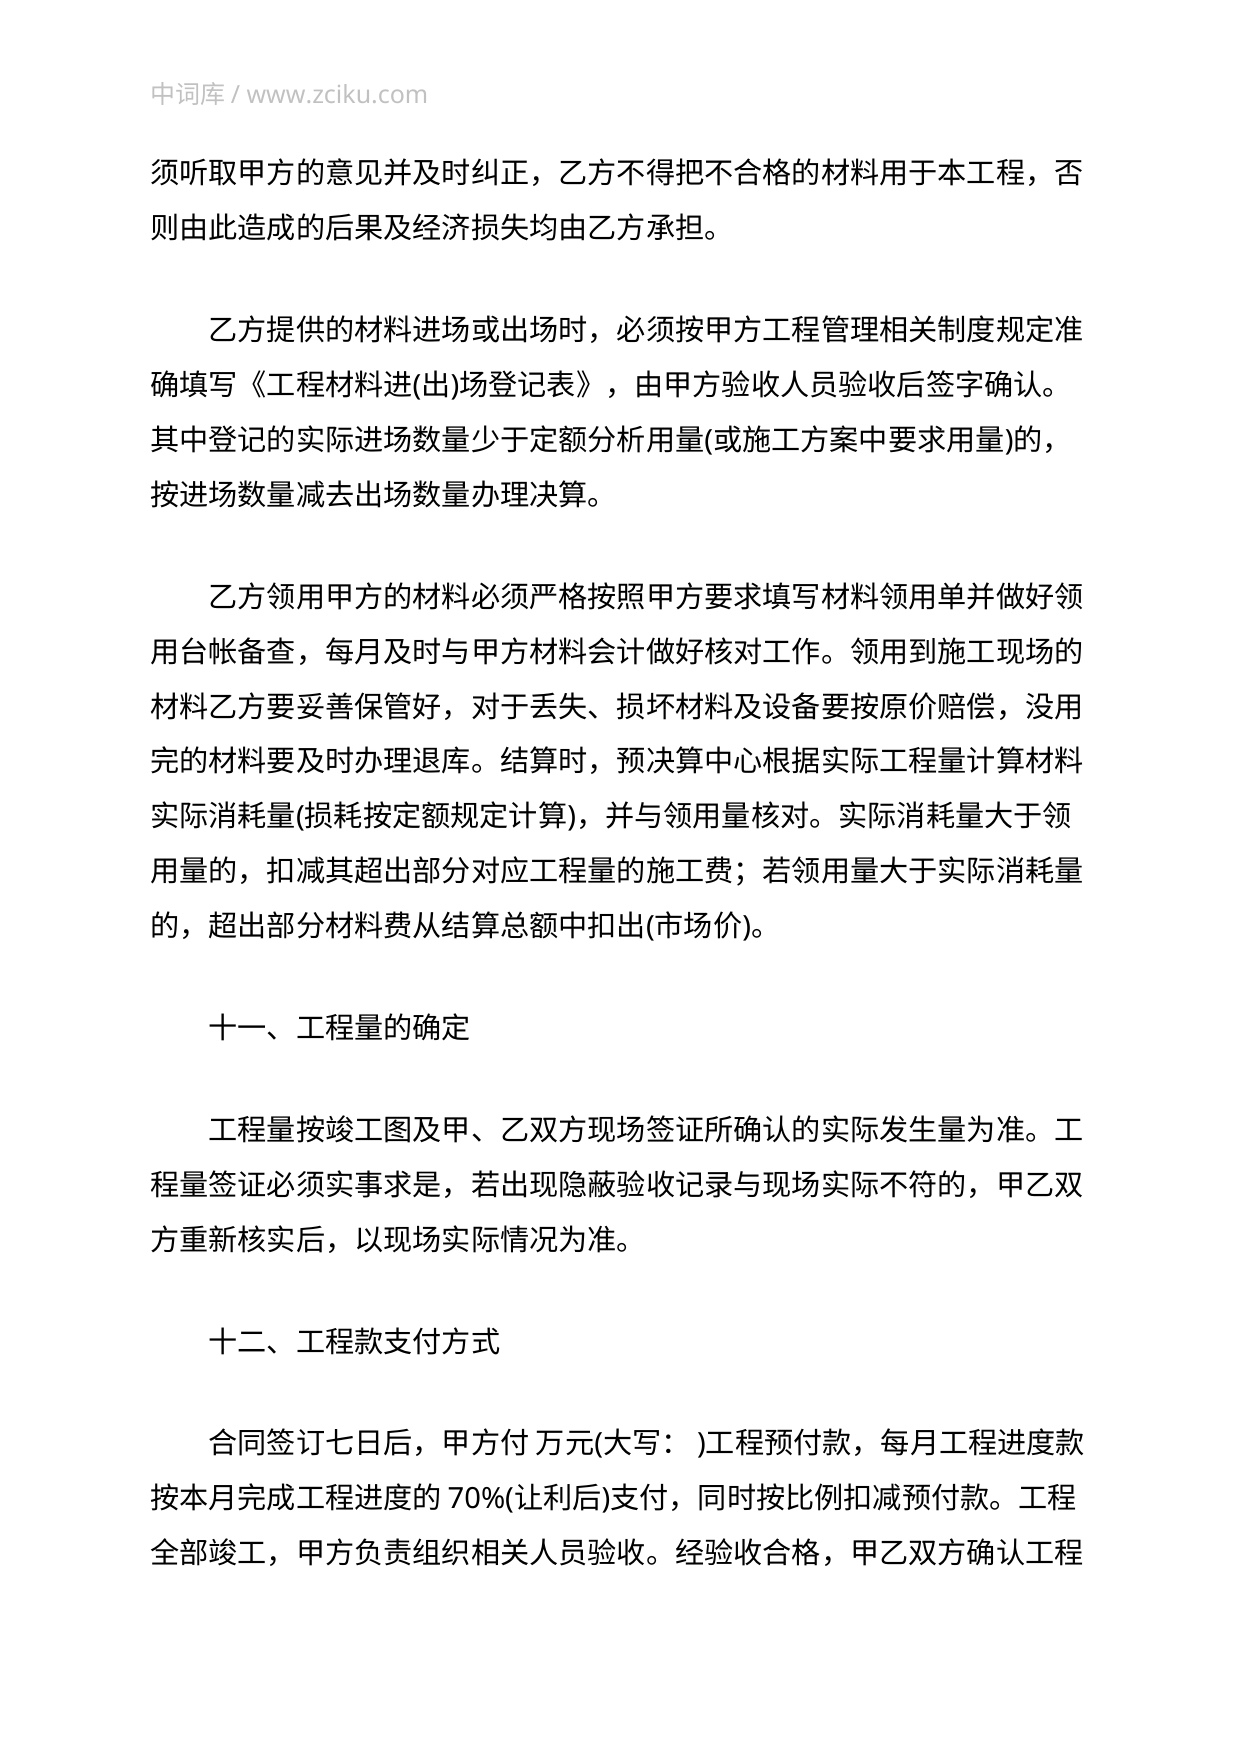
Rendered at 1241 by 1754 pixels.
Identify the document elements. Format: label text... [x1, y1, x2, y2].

text 乙方提供的材料进场或出场时，必须按甲方工程管理相关制度规定准确填写《工程材料进(出)场登记表》，由甲方验收人员验收后签字确认。其中登记的实际进场数量少于定额分析用量(或施工方案中要求用量)的，按进场数量减去出场数量办理决算。 [150, 307, 1090, 514]
text 乙方领用甲方的材料必须严格按照甲方要求填写材料领用单并做好领用台帐备查，每月及时与甲方材料会计做好核对工作。领用到施工现场的材料乙方要妥善保管好，对于丢失、损坏材料及设备要按原价赔偿，没用完的材料要及时办理退库。结算时，预决算中心根据实际工程量计算材料实际消耗量(损耗按定额规定计算)，并与领用量核对。实际消耗量大于领用量的，扣减其超出部分对应工程量的施工费；若领用量大于实际消耗量的，超出部分材料费从结算总额中扣出(市场价)。 [150, 573, 1090, 945]
text 十二、工程款支付方式 [150, 1318, 1090, 1360]
text 十一、工程量的确定 [150, 1005, 1090, 1047]
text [150, 1420, 1090, 1572]
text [150, 150, 1090, 247]
text 工程量按竣工图及甲、乙双方现场签证所确认的实际发生量为准。工程量签证必须实事求是，若出现隐蔽验收记录与现场实际不符的，甲乙双方重新核实后，以现场实际情况为准。 [150, 1107, 1090, 1259]
